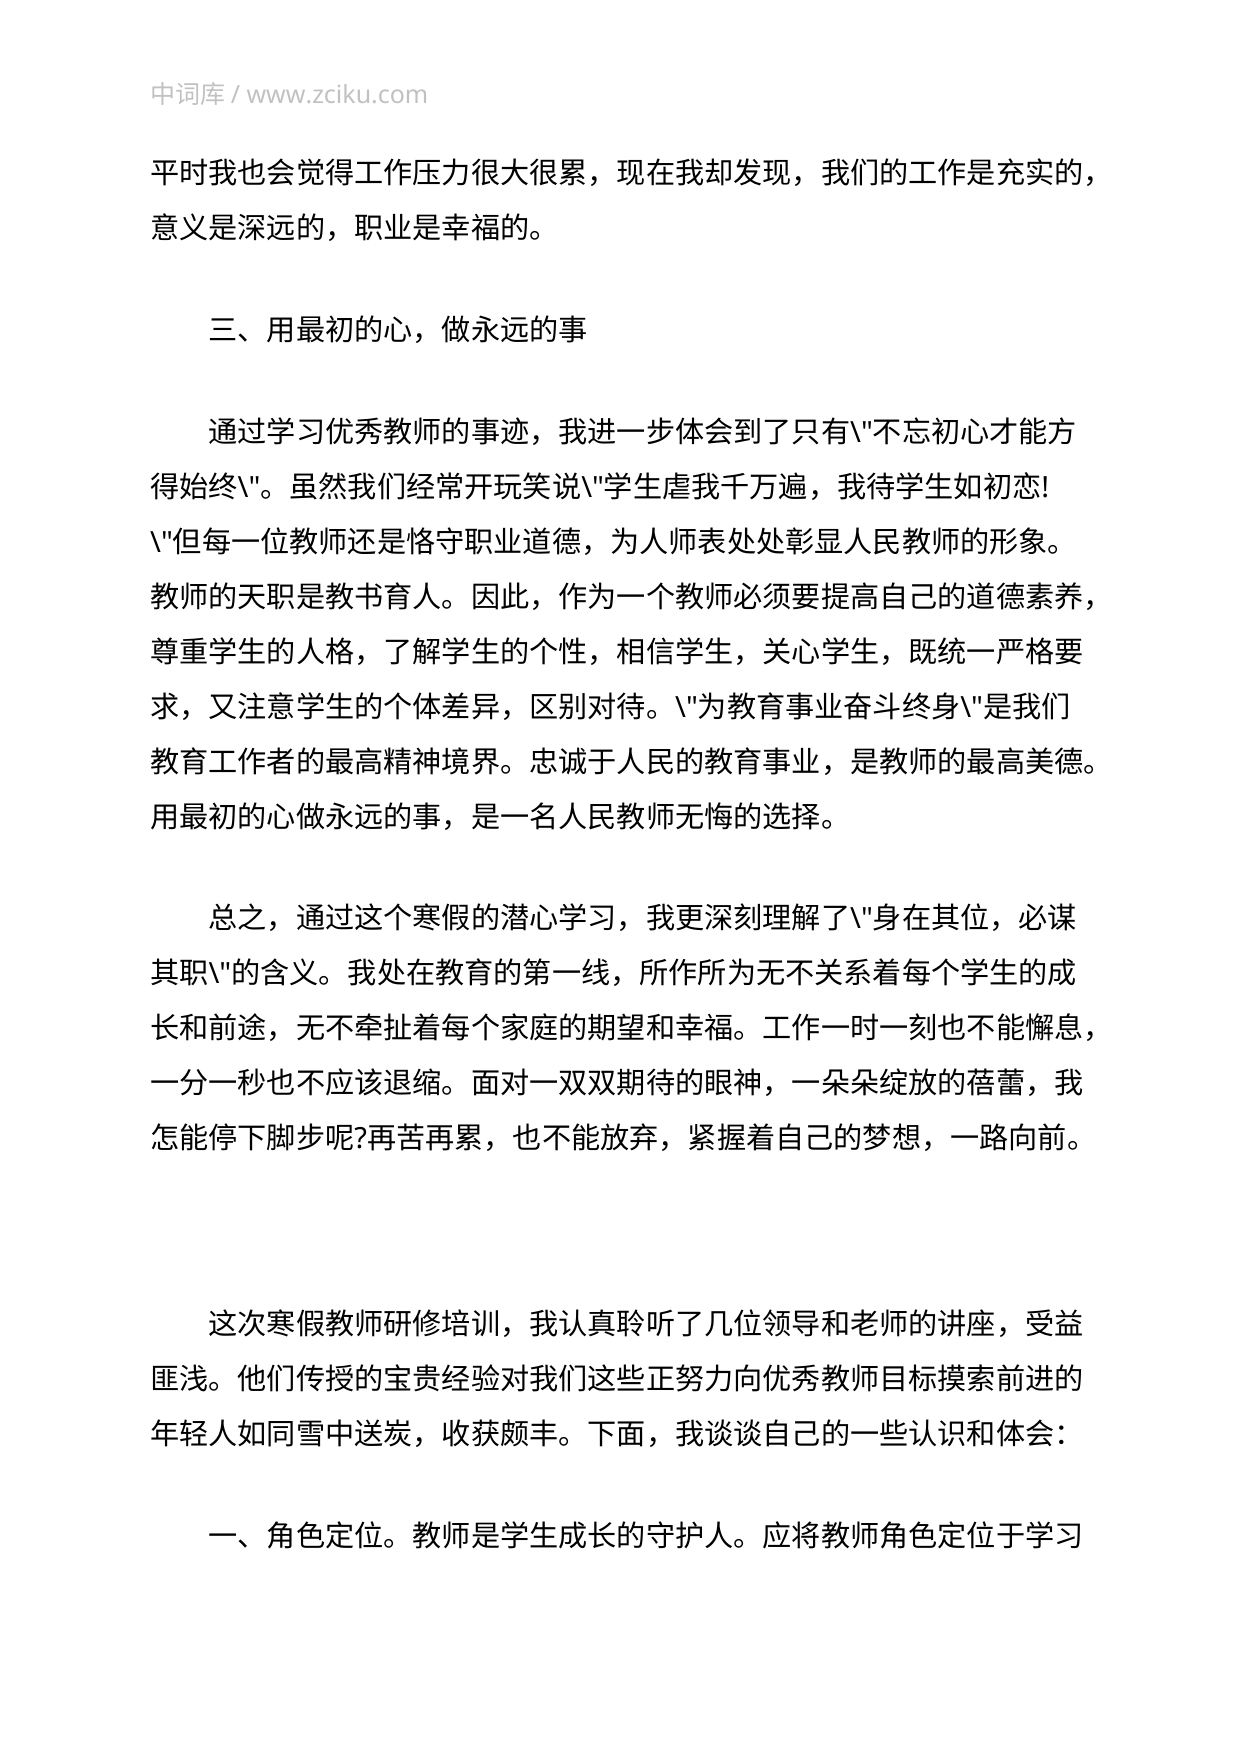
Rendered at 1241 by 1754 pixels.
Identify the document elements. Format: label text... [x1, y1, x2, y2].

text 三、用最初的心，做永远的事 [150, 307, 1090, 349]
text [150, 1512, 1090, 1555]
text 这次寒假教师研修培训，我认真聆听了几位领导和老师的讲座，受益匪浅。他们传授的宝贵经验对我们这些正努力向优秀教师目标摸索前进的年轻人如同雪中送炭，收获颇丰。下面，我谈谈自己的一些认识和体会： [150, 1301, 1090, 1453]
text 通过学习优秀教师的事迹，我进一步体会到了只有\"不忘初心才能方得始终\"。虽然我们经常开玩笑说\"学生虐我千万遍，我待学生如初恋!\"但每一位教师还是恪守职业道德，为人师表处处彰显人民教师的形象。教师的天职是教书育人。因此，作为一个教师必须要提高自己的道德素养，尊重学生的人格，了解学生的个性，相信学生，关心学生，既统一严格要求，又注意学生的个体差异，区别对待。\"为教育事业奋斗终身\"是我们教育工作者的最高精神境界。忠诚于人民的教育事业，是教师的最高美德。用最初的心做永远的事，是一名人民教师无悔的选择。 [150, 408, 1090, 835]
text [150, 150, 1090, 247]
text 总之，通过这个寒假的潜心学习，我更深刻理解了\"身在其位，必谋其职\"的含义。我处在教育的第一线，所作所为无不关系着每个学生的成长和前途，无不牵扯着每个家庭的期望和幸福。工作一时一刻也不能懈息，一分一秒也不应该退缩。面对一双双期待的眼神，一朵朵绽放的蓓蕾，我怎能停下脚步呢?再苦再累，也不能放弃，紧握着自己的梦想，一路向前。 [150, 895, 1090, 1157]
